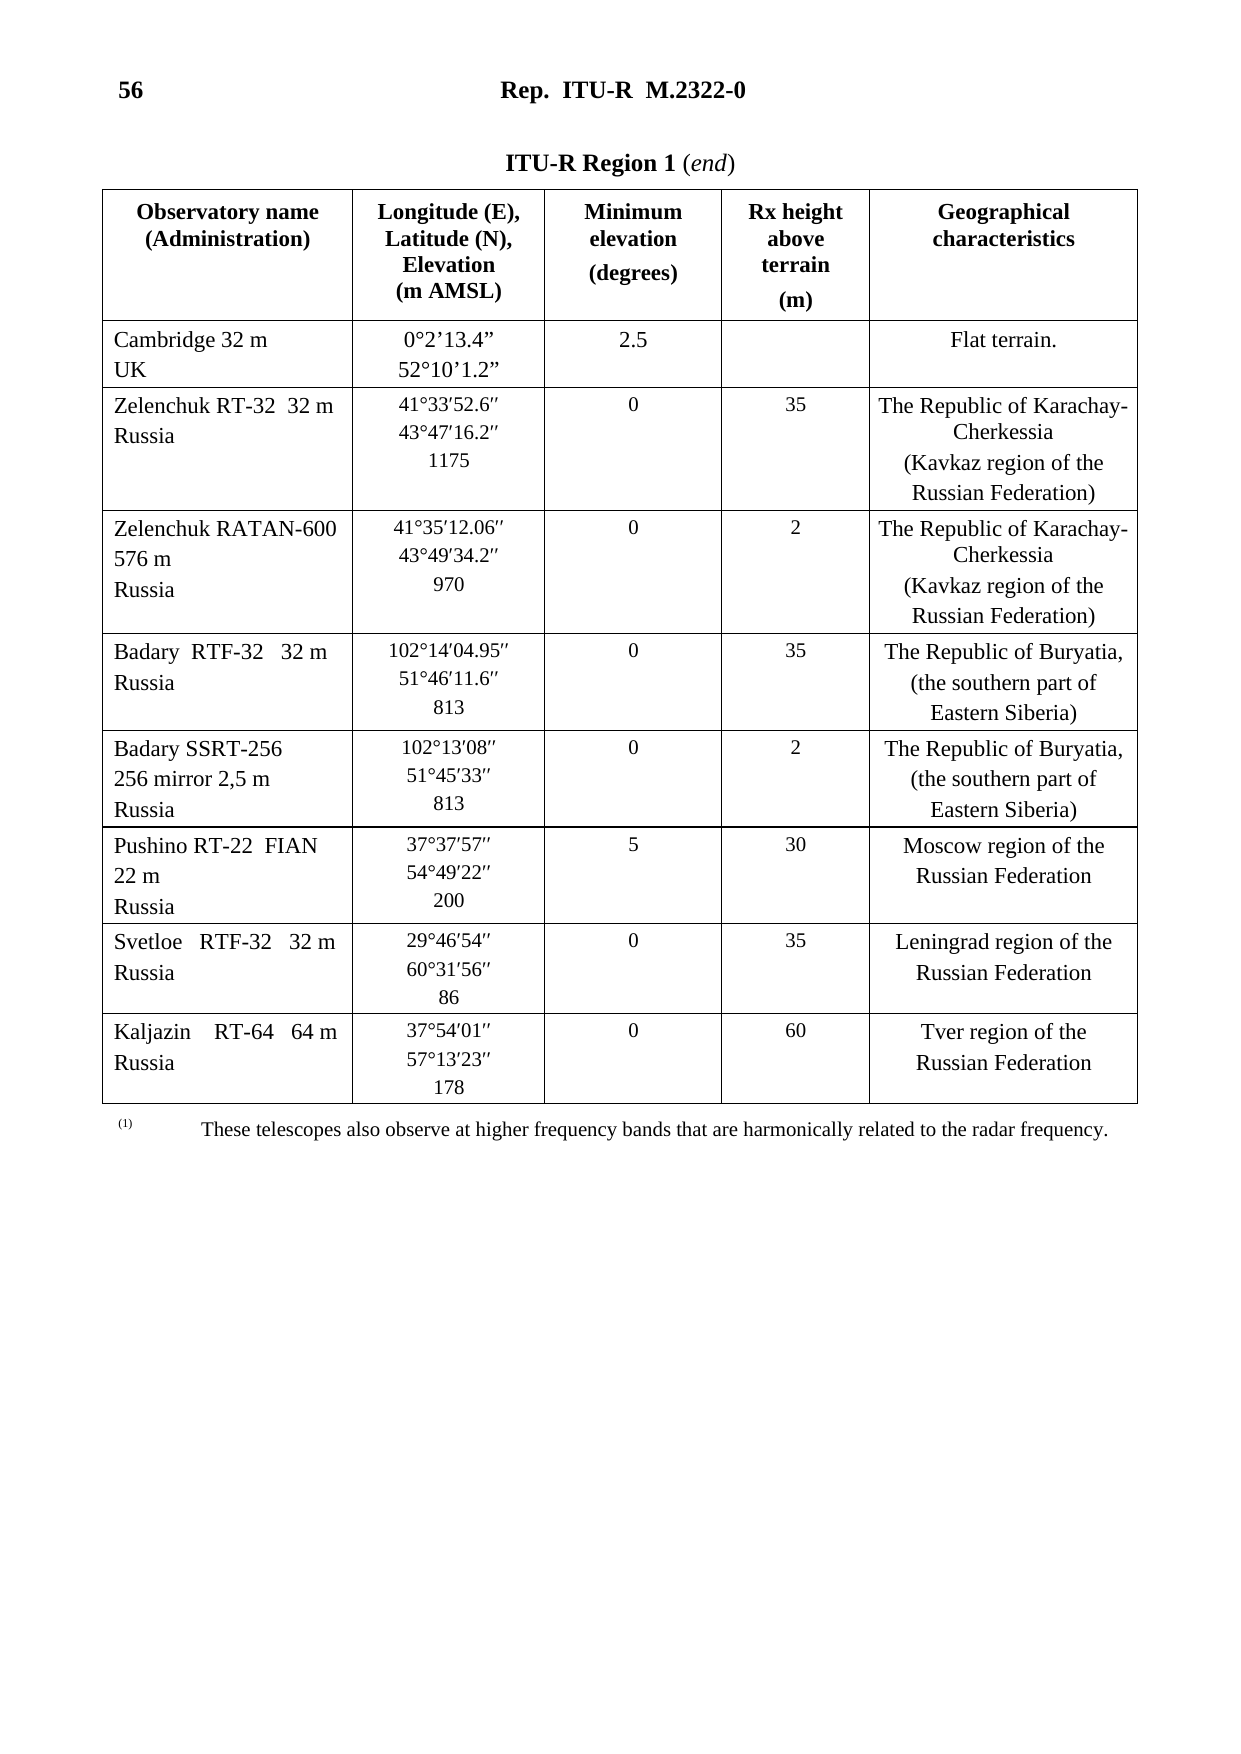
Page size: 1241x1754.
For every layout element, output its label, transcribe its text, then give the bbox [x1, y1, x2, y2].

table_cell 0°2’13.4” 52°10’1.2” [353, 321, 544, 387]
table_cell The Republic of Karachay-Cherkessia (Kavkaz region of the Russian Federation) [870, 388, 1137, 510]
text (1) These telescopes also observe at higher frequency bands that are harmonically related to the radar frequency. [118, 1117, 1122, 1141]
table_cell 102°13′08′′ 51°45′33′′ 813 [353, 731, 544, 826]
table_cell 35 [722, 924, 869, 1013]
table_cell 35 [722, 388, 869, 510]
table_cell 41°33′52.6′′ 43°47′16.2′′ 1175 [353, 388, 544, 510]
table_cell Moscow region of the Russian Federation [870, 828, 1137, 923]
table_cell Pushino RT-22 FIAN 22 m Russia [103, 828, 352, 923]
table_cell Flat terrain. [870, 321, 1137, 387]
table_cell 2 [722, 731, 869, 826]
table_cell Badary RTF-32 32 m Russia [103, 634, 352, 730]
table_cell 37°54′01′′ 57°13′23′′ 178 [353, 1014, 544, 1103]
table_header Rx height above terrain (m) [722, 190, 869, 320]
table_cell Leningrad region of the Russian Federation [870, 924, 1137, 1013]
table_cell [722, 321, 869, 387]
table_cell Cambridge 32 m UK [103, 321, 352, 387]
table_cell The Republic of Karachay-Cherkessia (Kavkaz region of the Russian Federation) [870, 511, 1137, 633]
table_cell Zelenchuk RT-32 32 m Russia [103, 388, 352, 510]
table_cell 0 [545, 731, 721, 826]
table_cell 0 [545, 1014, 721, 1103]
table_cell 37°37′57′′ 54°49′22′′ 200 [353, 828, 544, 923]
table_cell 41°35′12.06′′ 43°49′34.2′′ 970 [353, 511, 544, 633]
table_cell 29°46′54′′ 60°31′56′′ 86 [353, 924, 544, 1013]
table_cell Zelenchuk RATAN-600 576 m Russia [103, 511, 352, 633]
table_cell Svetloe RTF-32 32 m Russia [103, 924, 352, 1013]
table_cell 0 [545, 924, 721, 1013]
title ITU-R Region 1 (end) [118, 148, 1122, 176]
table_cell 0 [545, 388, 721, 510]
table_header Geographical characteristics [870, 190, 1137, 320]
table_header Observatory name (Administration) [103, 190, 352, 320]
table_cell 30 [722, 828, 869, 923]
table_header Minimum elevation (degrees) [545, 190, 721, 320]
table_cell 0 [545, 511, 721, 633]
table_cell Tver region of the Russian Federation [870, 1014, 1137, 1103]
table_cell The Republic of Buryatia, (the southern part of Eastern Siberia) [870, 634, 1137, 730]
table_cell 2 [722, 511, 869, 633]
table_cell Badary SSRT-256 256 mirror 2,5 m Russia [103, 731, 352, 826]
table_cell The Republic of Buryatia, (the southern part of Eastern Siberia) [870, 731, 1137, 826]
table_header Longitude (E), Latitude (N), Elevation (m AMSL) [353, 190, 544, 320]
table_cell 2.5 [545, 321, 721, 387]
table_cell 5 [545, 828, 721, 923]
table_cell 35 [722, 634, 869, 730]
table_cell Kaljazin RT-64 64 m Russia [103, 1014, 352, 1103]
table_cell 60 [722, 1014, 869, 1103]
table_cell 0 [545, 634, 721, 730]
table_cell 102°14′04.95′′ 51°46′11.6′′ 813 [353, 634, 544, 730]
